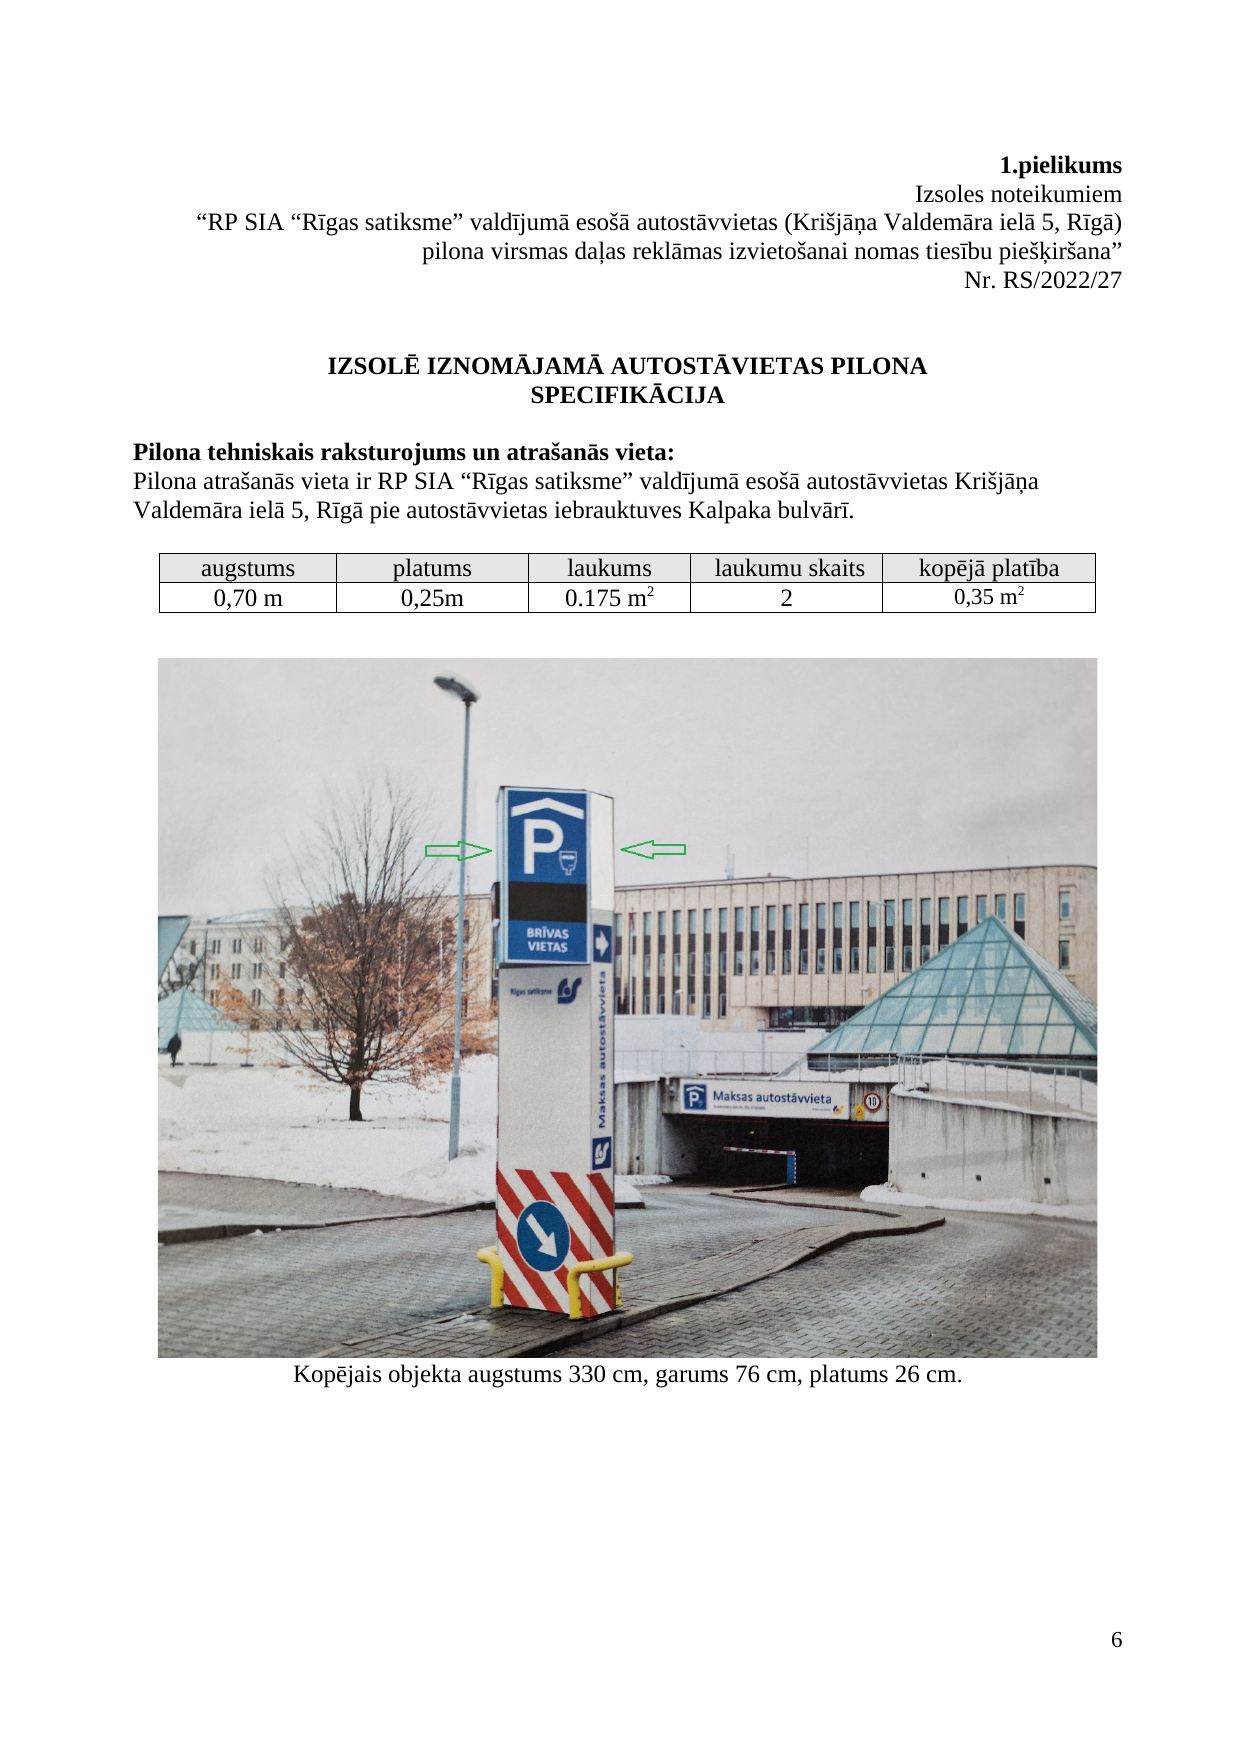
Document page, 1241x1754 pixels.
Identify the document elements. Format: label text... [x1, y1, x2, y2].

table_cell 2 [691, 583, 882, 612]
text Nr. RS/2022/27 [133, 265, 1122, 294]
text Izsoles noteikumiem [133, 179, 1122, 207]
table_cell 0,35 m2 [883, 583, 1095, 612]
table_header laukums [529, 554, 690, 582]
text Pilona atrašanās vieta ir RP SIA “Rīgas satiksme” valdījumā esošā autostāvvietas Krišjāņa Valdemāra ielā 5, Rīgā pie autostāvvietas iebrauktuves Kalpaka bulvārī. [133, 466, 1122, 524]
table_header kopējā platība [883, 554, 1095, 582]
text pilona virsmas daļas reklāmas izvietošanai nomas tiesību piešķiršana” [133, 236, 1122, 265]
table_cell 0.175 m2 [529, 583, 690, 612]
text Pilona tehniskais raksturojums un atrašanās vieta: [133, 437, 1122, 466]
table_header laukumu skaits [691, 554, 882, 582]
table_header platums [337, 554, 528, 582]
table_cell 0,25m [337, 583, 528, 612]
text 1.pielikums [133, 150, 1122, 179]
picture [157, 658, 1098, 1358]
table_cell 0,70 m [160, 583, 336, 612]
text IZSOLĒ IZNOMĀJAMĀ AUTOSTĀVIETAS PILONA [133, 351, 1122, 380]
table_header augstums [160, 554, 336, 582]
text “RP SIA “Rīgas satiksme” valdījumā esošā autostāvvietas (Krišjāņa Valdemāra ielā 5, Rīgā) [133, 207, 1122, 236]
text SPECIFIKĀCIJA [133, 380, 1122, 409]
